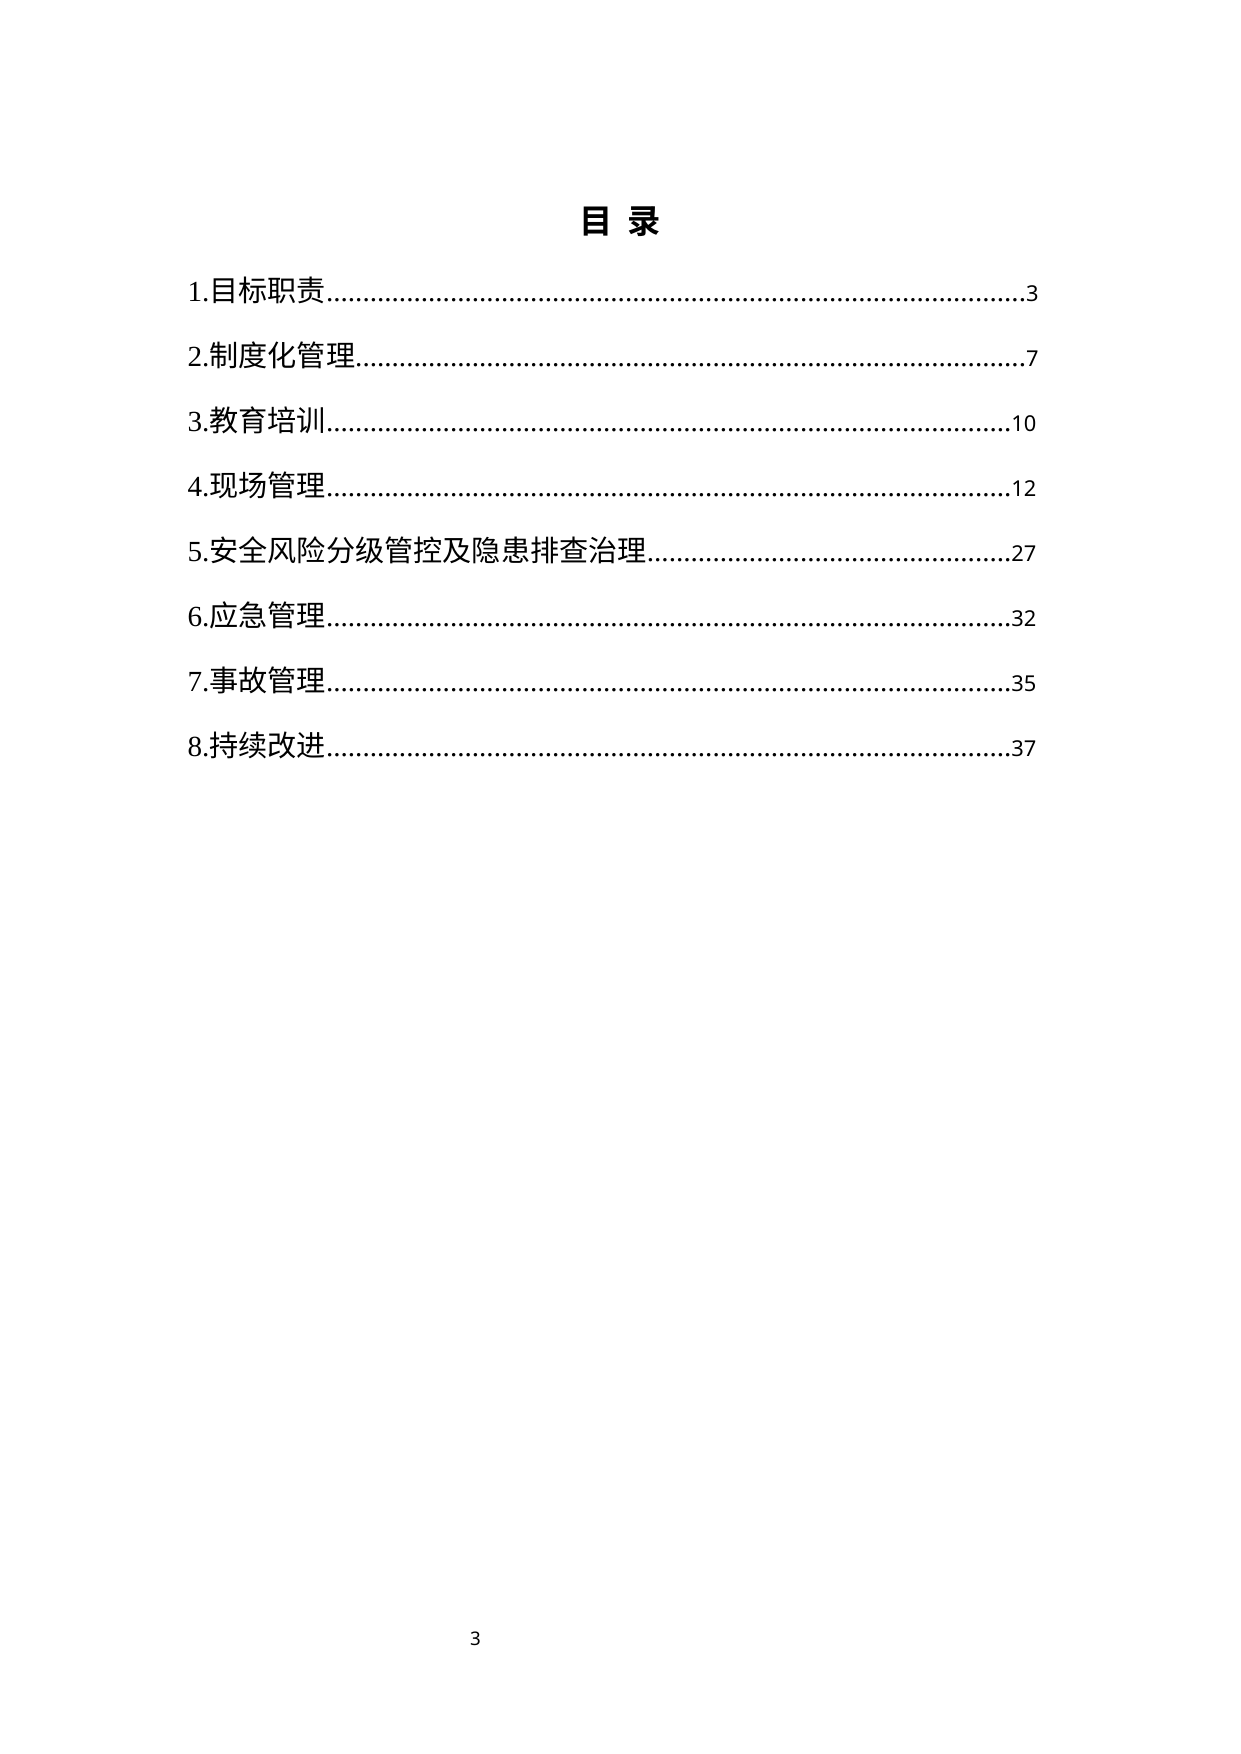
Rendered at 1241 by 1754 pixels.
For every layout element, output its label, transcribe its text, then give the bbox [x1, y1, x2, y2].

text 2.制度化管理............................................................................................7 [187, 321, 1053, 386]
text 1.目标职责................................................................................................3 [187, 256, 1053, 321]
text 3.教育培训..............................................................................................10 [187, 386, 1053, 451]
subtitle 目 录 [187, 187, 1053, 252]
text 4.现场管理..............................................................................................12 [187, 451, 1053, 516]
text 5.安全风险分级管控及隐患排查治理..................................................27 [187, 516, 1053, 581]
text 7.事故管理..............................................................................................35 [187, 646, 1053, 711]
text 6.应急管理..............................................................................................32 [187, 581, 1053, 646]
text 8.持续改进..............................................................................................37 [187, 711, 1053, 776]
